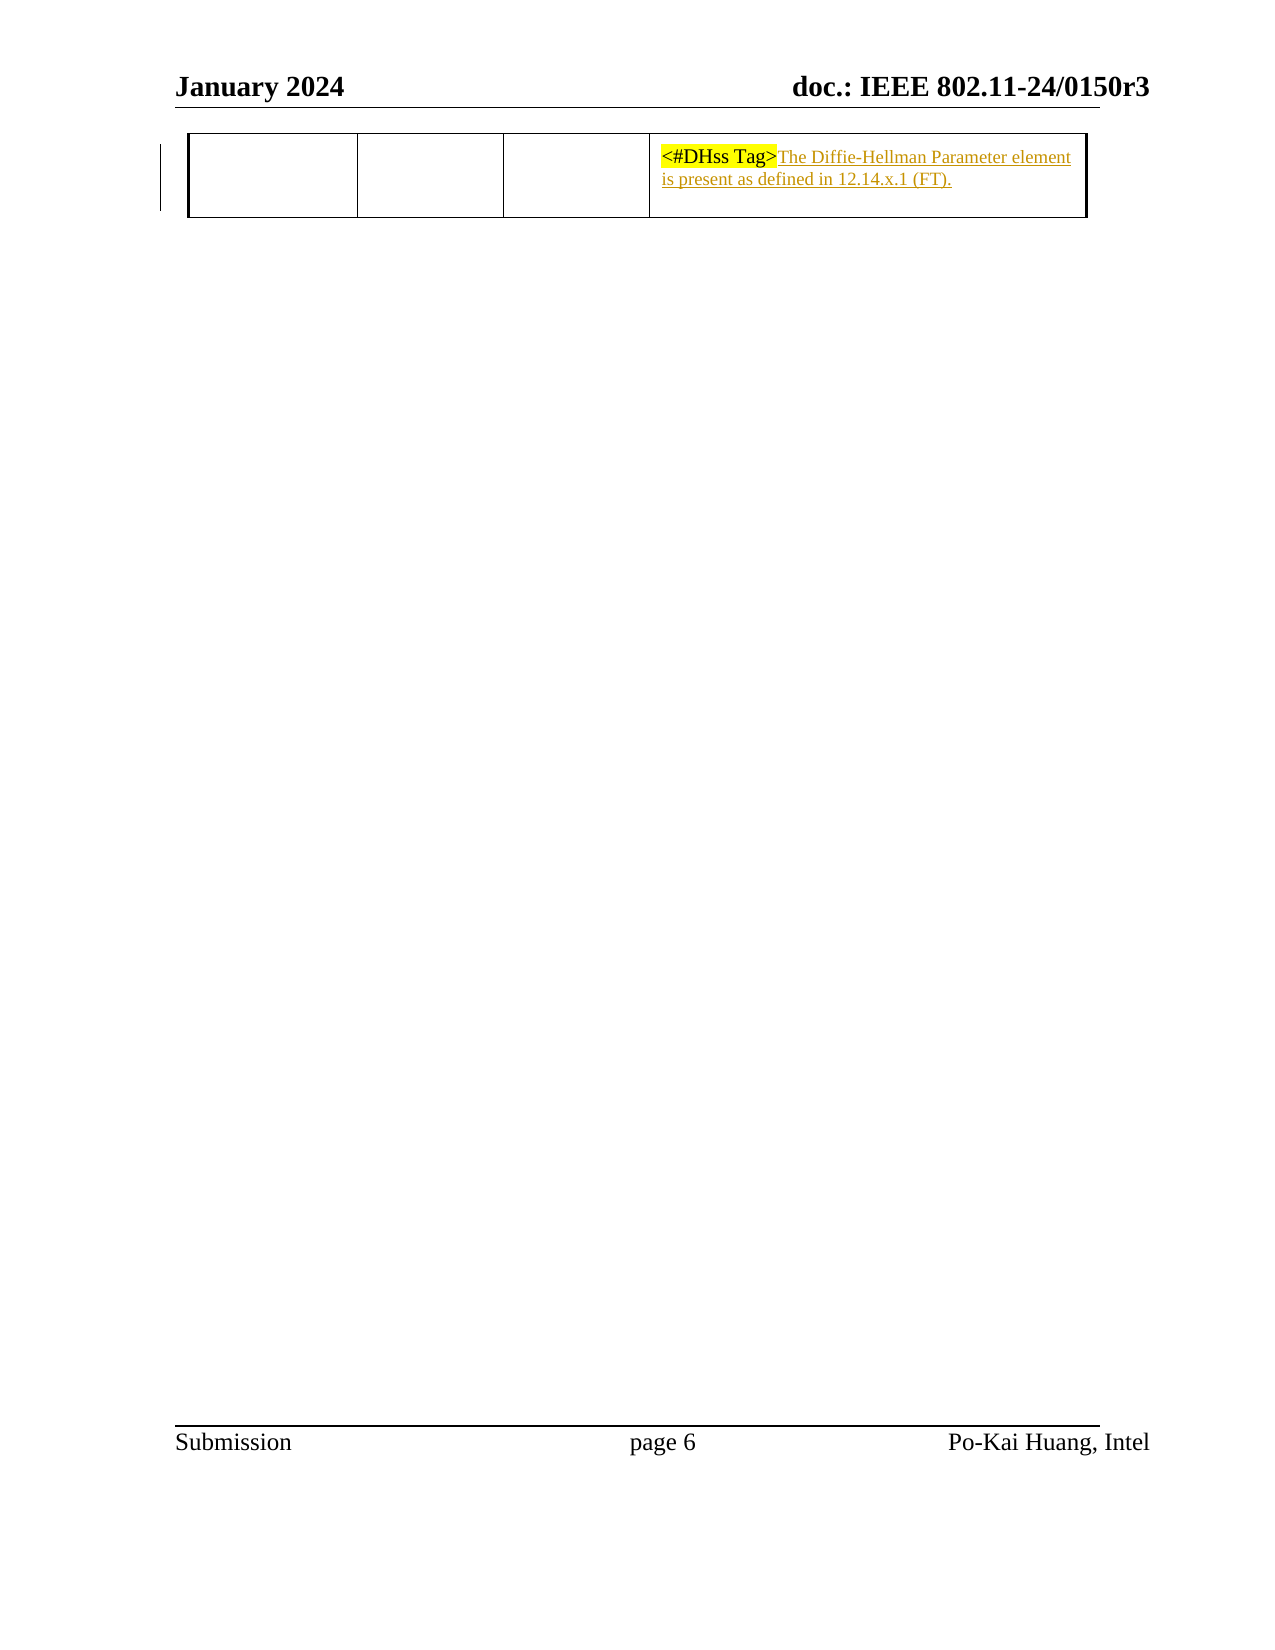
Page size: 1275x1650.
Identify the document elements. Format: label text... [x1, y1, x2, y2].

table_cell FT [190, 134, 357, 238]
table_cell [650, 134, 1085, 238]
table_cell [504, 134, 649, 238]
table_cell 2 [358, 134, 503, 238]
